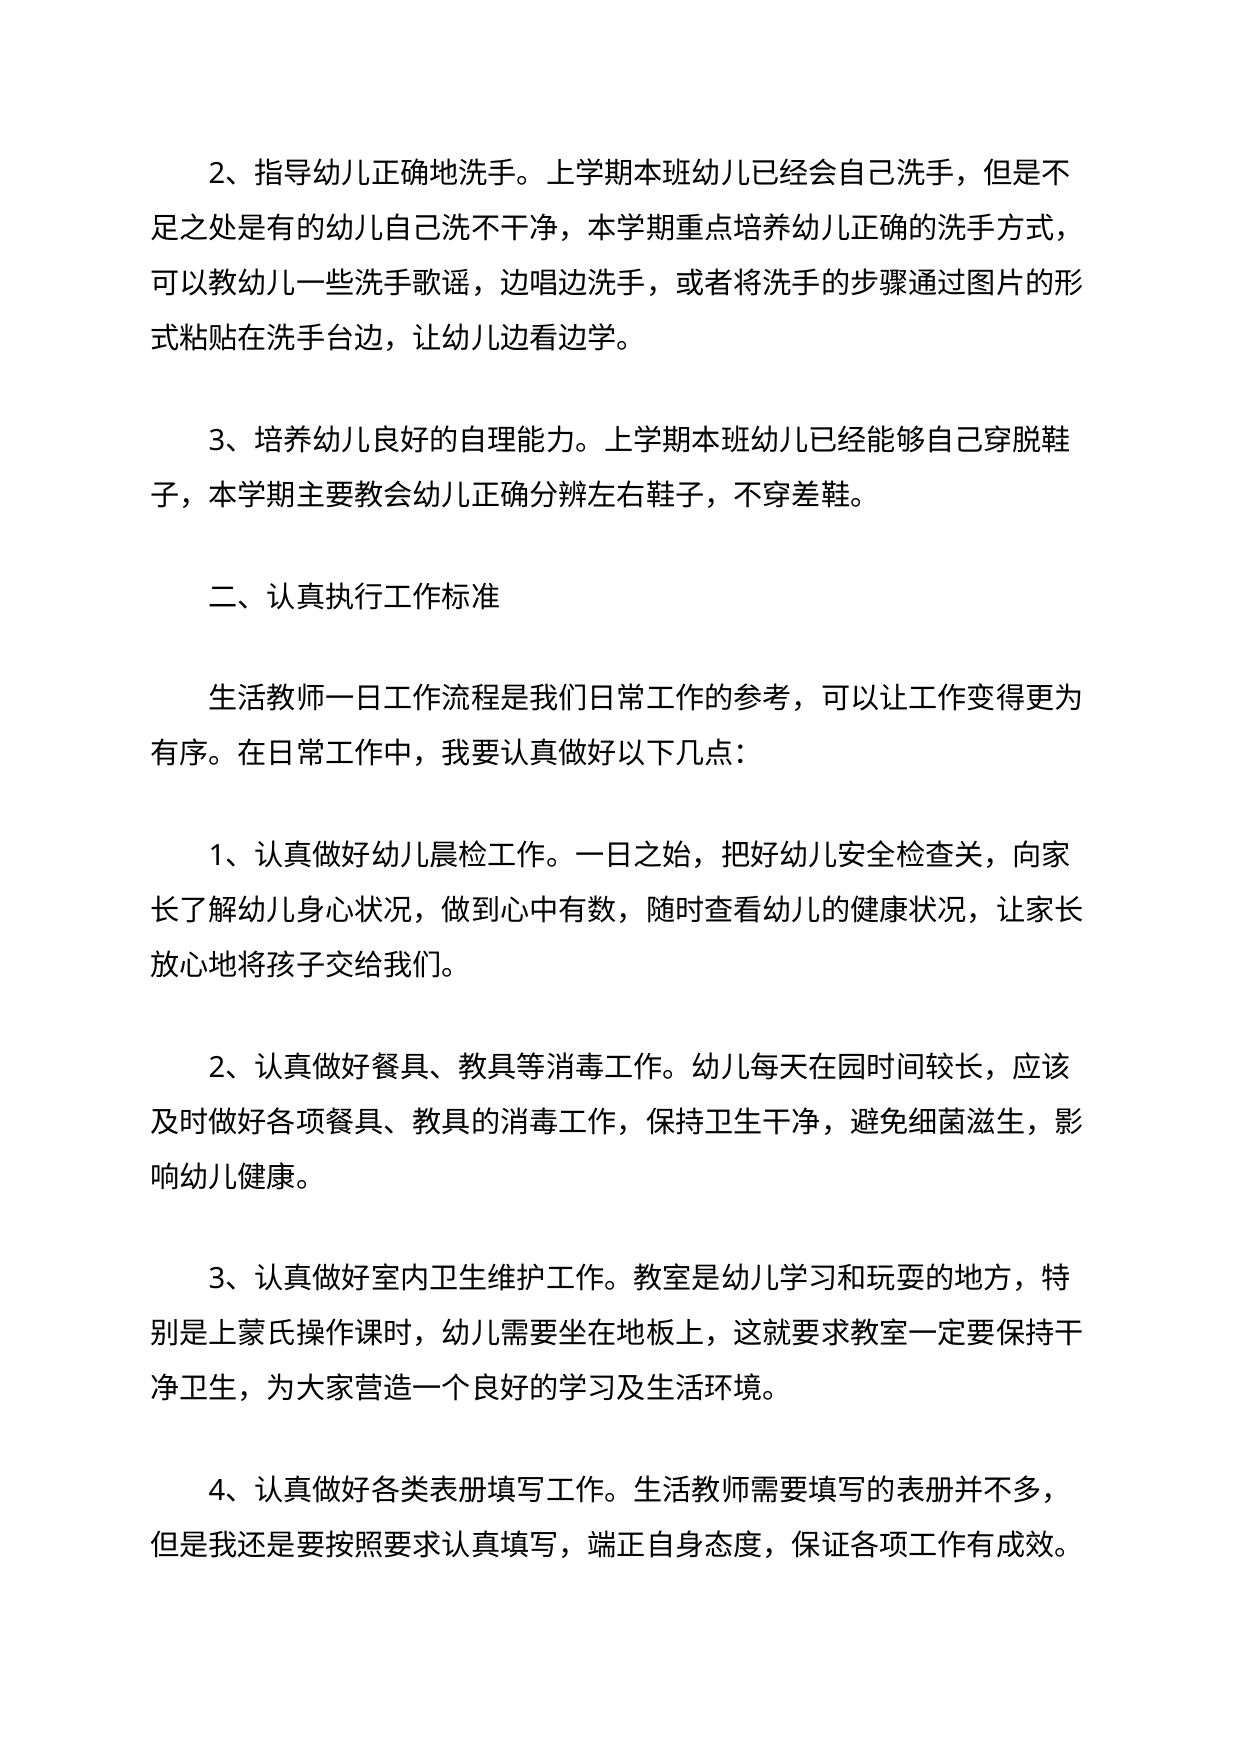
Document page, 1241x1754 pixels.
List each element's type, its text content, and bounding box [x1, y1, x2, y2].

text 2、认真做好餐具、教具等消毒工作。幼儿每天在园时间较长，应该及时做好各项餐具、教具的消毒工作，保持卫生干净，避免细菌滋生，影响幼儿健康。 [150, 1043, 1090, 1196]
text 2、指导幼儿正确地洗手。上学期本班幼儿已经会自己洗手，但是不足之处是有的幼儿自己洗不干净，本学期重点培养幼儿正确的洗手方式，可以教幼儿一些洗手歌谣，边唱边洗手，或者将洗手的步骤通过图片的形式粘贴在洗手台边，让幼儿边看边学。 [150, 150, 1090, 357]
text 二、认真执行工作标准 [150, 573, 1090, 616]
text 3、认真做好室内卫生维护工作。教室是幼儿学习和玩耍的地方，特别是上蒙氏操作课时，幼儿需要坐在地板上，这就要求教室一定要保持干净卫生，为大家营造一个良好的学习及生活环境。 [150, 1255, 1090, 1407]
text 4、认真做好各类表册填写工作。生活教师需要填写的表册并不多，但是我还是要按照要求认真填写，端正自身态度，保证各项工作有成效。 [150, 1467, 1090, 1564]
text 1、认真做好幼儿晨检工作。一日之始，把好幼儿安全检查关，向家长了解幼儿身心状况，做到心中有数，随时查看幼儿的健康状况，让家长放心地将孩子交给我们。 [150, 832, 1090, 984]
text 生活教师一日工作流程是我们日常工作的参考，可以让工作变得更为有序。在日常工作中，我要认真做好以下几点： [150, 675, 1090, 772]
text 3、培养幼儿良好的自理能力。上学期本班幼儿已经能够自己穿脱鞋子，本学期主要教会幼儿正确分辨左右鞋子，不穿差鞋。 [150, 417, 1090, 514]
